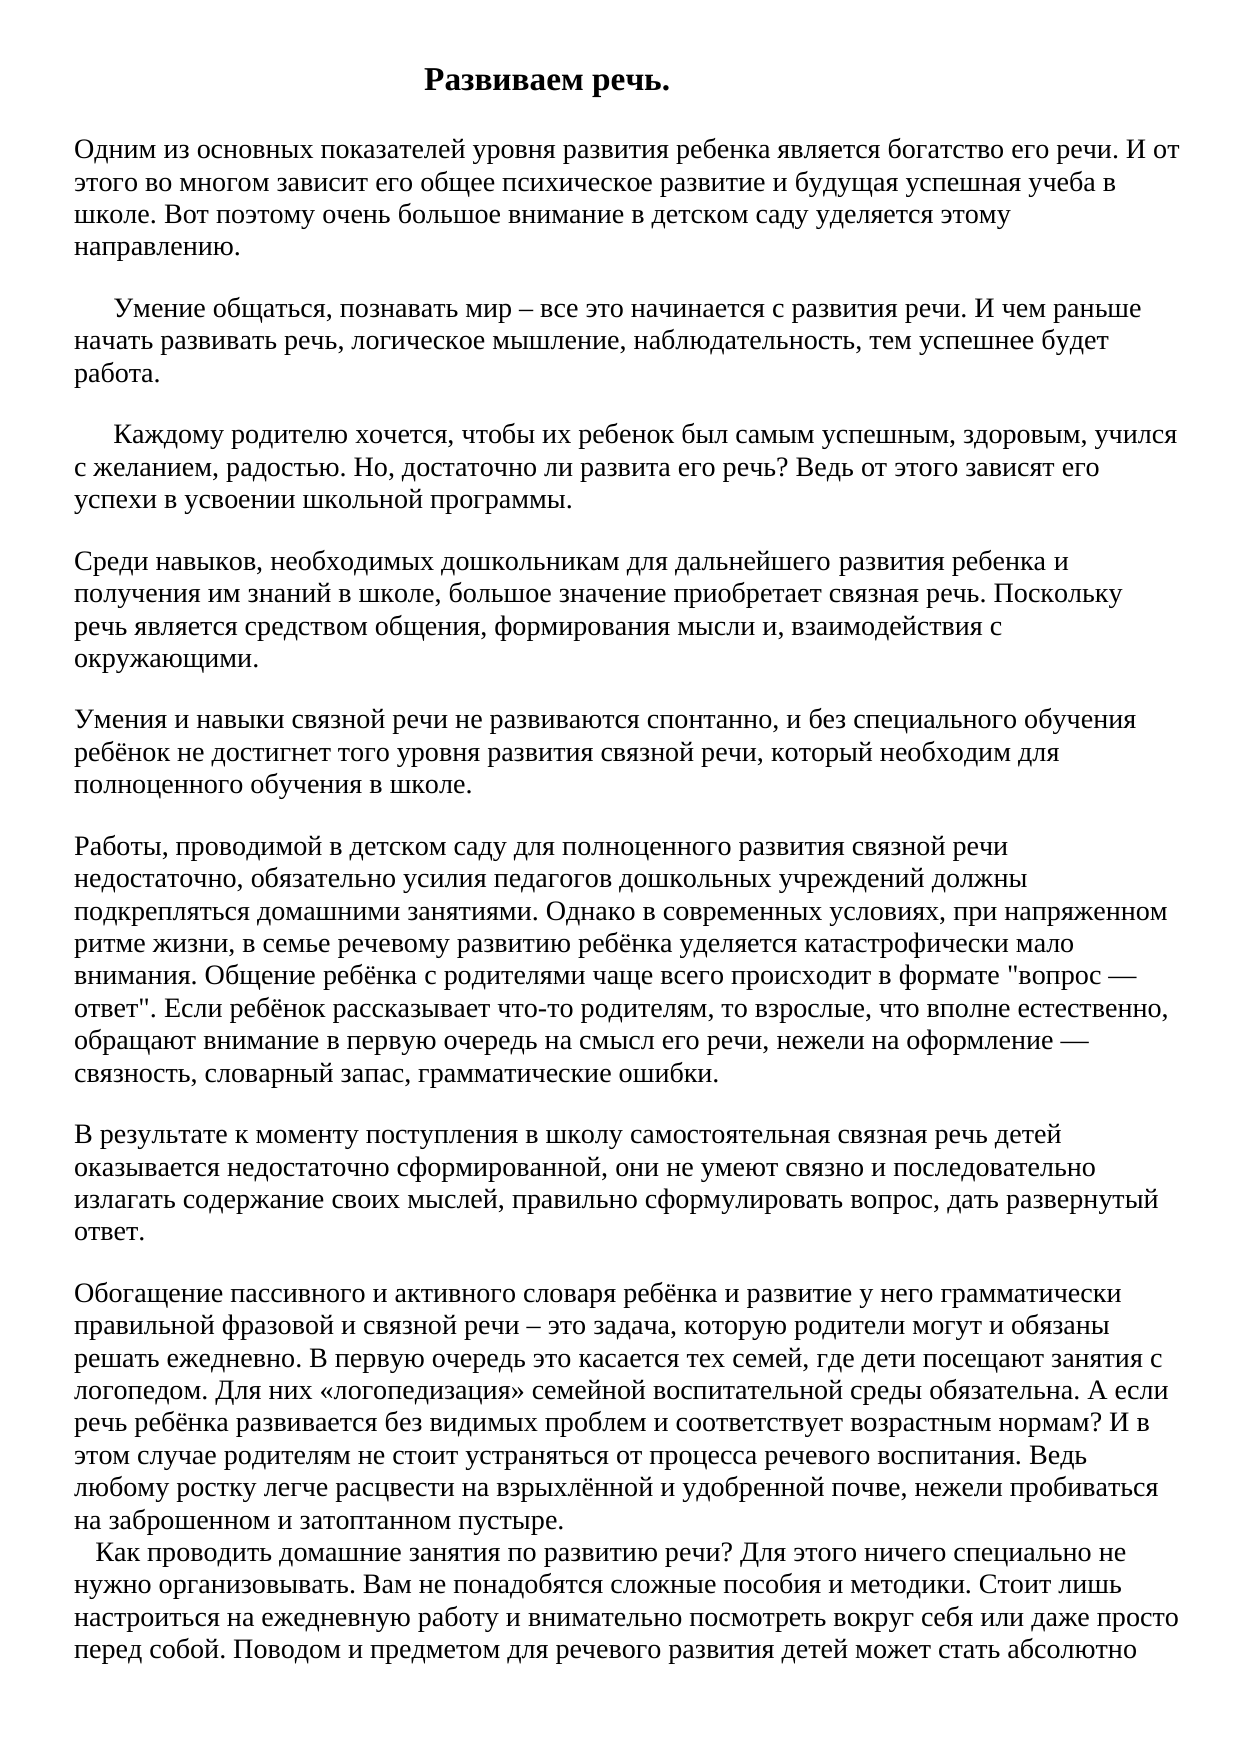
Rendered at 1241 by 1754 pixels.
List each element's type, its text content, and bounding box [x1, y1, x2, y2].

text Среди навыков, необходимых дошкольникам для дальнейшего развития ребенка и получения им знаний в школе, большое значение приобретает связная речь. Поскольку речь является средством общения, формирования мысли и, взаимодействия с окружающими. [74, 544, 1181, 673]
text Работы, проводимой в детском саду для полноценного развития связной речи недостаточно, обязательно усилия педагогов дошкольных учреждений должны подкрепляться домашними занятиями. Однако в современных условиях, при напряженном ритме жизни, в семье речевому развитию ребёнка уделяется катастрофически мало внимания. Общение ребёнка с родителями чаще всего происходит в формате "вопрос — ответ". Если ребёнок рассказывает что-то родителям, то взрослые, что вполне естественно, обращают внимание в первую очередь на смысл его речи, нежели на оформление — связность, словарный запас, грамматические ошибки. [74, 829, 1181, 1088]
text Умение общаться, познавать мир – все это начинается с развития речи. И чем раньше начать развивать речь, логическое мышление, наблюдательность, тем успешнее будет работа. [74, 291, 1181, 388]
text Развиваем речь. [74, 59, 1181, 97]
text Умения и навыки связной речи не развиваются спонтанно, и без специального обучения ребёнок не достигнет того уровня развития связной речи, который необходим для полноценного обучения в школе. [74, 702, 1181, 800]
text Одним из основных показателей уровня развития ребенка является богатство его речи. И от этого во многом зависит его общее психическое развитие и будущая успешная учеба в школе. Вот поэтому очень большое внимание в детском саду уделяется этому направлению. [74, 132, 1181, 262]
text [74, 1276, 1181, 1665]
text Каждому родителю хочется, чтобы их ребенок был самым успешным, здоровым, учился с желанием, радостью. Но, достаточно ли развита его речь? Ведь от этого зависят его успехи в усвоении школьной программы. [74, 417, 1181, 514]
text В результате к моменту поступления в школу самостоятельная связная речь детей оказывается недостаточно сформированной, они не умеют связно и последовательно излагать содержание своих мыслей, правильно сформулировать вопрос, дать развернутый ответ. [74, 1117, 1181, 1247]
